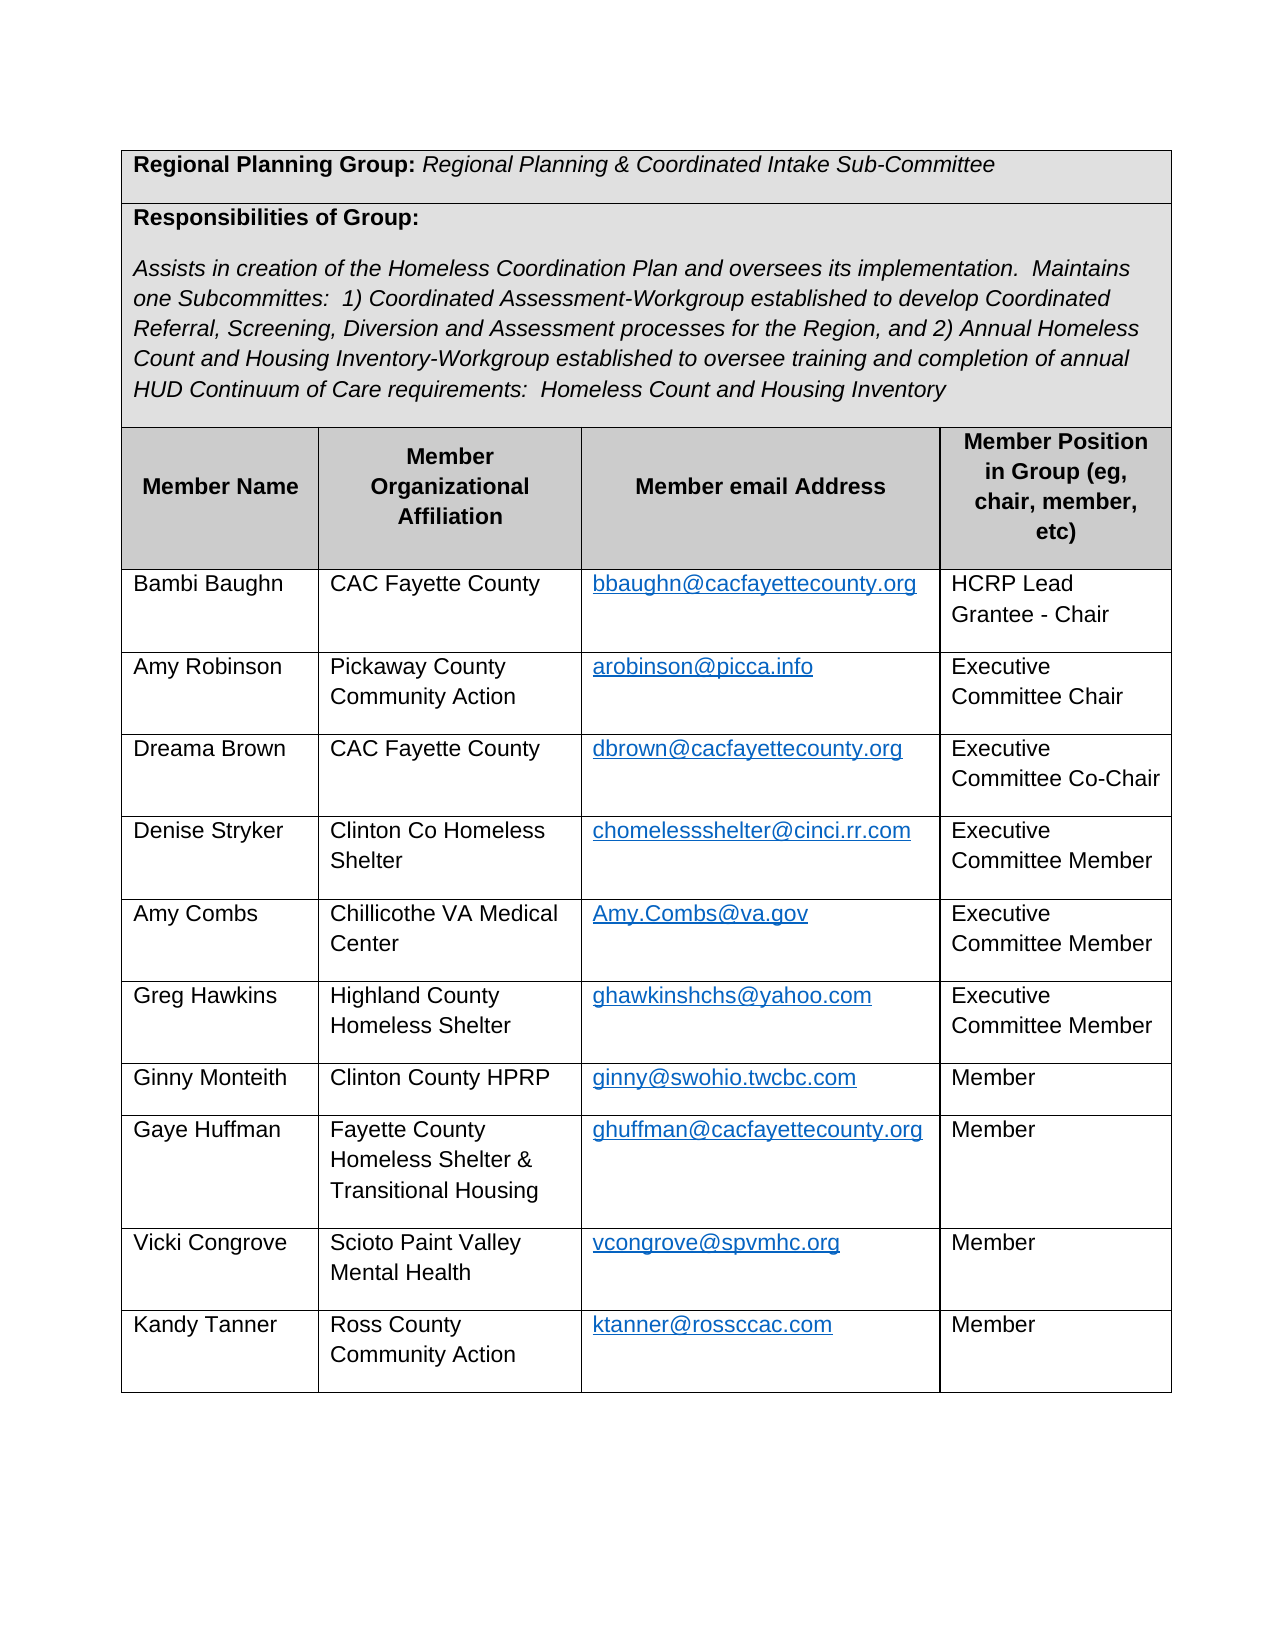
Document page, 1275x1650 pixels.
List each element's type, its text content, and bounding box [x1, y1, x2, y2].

table_cell Fayette County Homeless Shelter & Transitional Housing [319, 1116, 581, 1228]
table_cell Amy Robinson [122, 653, 318, 734]
table_header Regional Planning Group: Regional Planning & Coordinated Intake Sub-Committee [122, 151, 1171, 203]
table_cell Bambi Baughn [122, 570, 318, 652]
table_cell Executive Committee Member [941, 982, 1171, 1063]
table_cell CAC Fayette County [319, 735, 581, 816]
table_cell Chillicothe VA Medical Center [319, 900, 581, 981]
table_cell HCRP Lead Grantee - Chair [941, 570, 1171, 652]
table_cell bbaughn@cacfayettecounty.org [582, 570, 939, 652]
table_cell Pickaway County Community Action [319, 653, 581, 734]
table_cell Clinton Co Homeless Shelter [319, 817, 581, 898]
table_cell arobinson@picca.info [582, 653, 939, 734]
table_cell Ginny Monteith [122, 1064, 318, 1115]
table_cell Ross County Community Action [319, 1311, 581, 1392]
table_cell ginny@swohio.twcbc.com [582, 1064, 939, 1115]
table_cell Vicki Congrove [122, 1229, 318, 1310]
table_cell ghuffman@cacfayettecounty.org [582, 1116, 939, 1228]
table_cell Member Position in Group (eg, chair, member, etc) [941, 428, 1171, 569]
table_cell Scioto Paint Valley Mental Health [319, 1229, 581, 1310]
table_cell Executive Committee Chair [941, 653, 1171, 734]
table_cell Member Organizational Affiliation [319, 428, 581, 569]
table_cell Dreama Brown [122, 735, 318, 816]
table_cell vcongrove@spvmhc.org [582, 1229, 939, 1310]
table_cell Executive Committee Member [941, 817, 1171, 898]
table_cell ghawkinshchs@yahoo.com [582, 982, 939, 1063]
table_cell Highland County Homeless Shelter [319, 982, 581, 1063]
table_cell Member email Address [582, 428, 939, 569]
table_cell Member [941, 1229, 1171, 1310]
table_cell Gaye Huffman [122, 1116, 318, 1228]
table_cell Clinton County HPRP [319, 1064, 581, 1115]
table_cell Member [941, 1064, 1171, 1115]
table_cell Executive Committee Co-Chair [941, 735, 1171, 816]
table_cell Responsibilities of Group: Assists in creation of the Homeless Coordination Plan and oversees its implementation. Maintains one Subcommittes: 1) Coordinated Assessment-Workgroup established to develop Coordinated Referral, Screening, Diversion and Assessment processes for the Region, and 2) Annual Homeless Count and Housing Inventory-Workgroup established to oversee training and completion of annual HUD Continuum of Care requirements: Homeless Count and Housing Inventory [122, 204, 1171, 427]
table_cell Executive Committee Member [941, 900, 1171, 981]
table_cell Amy Combs [122, 900, 318, 981]
table_cell ktanner@rossccac.com [582, 1311, 939, 1392]
table_cell Greg Hawkins [122, 982, 318, 1063]
table_cell CAC Fayette County [319, 570, 581, 652]
table_cell Amy.Combs@va.gov [582, 900, 939, 981]
table_cell dbrown@cacfayettecounty.org [582, 735, 939, 816]
table_cell Kandy Tanner [122, 1311, 318, 1392]
table_cell Denise Stryker [122, 817, 318, 898]
table_cell Member [941, 1311, 1171, 1392]
table_cell chomelessshelter@cinci.rr.com [582, 817, 939, 898]
table_cell Member Name [122, 428, 318, 569]
table_cell Member [941, 1116, 1171, 1228]
